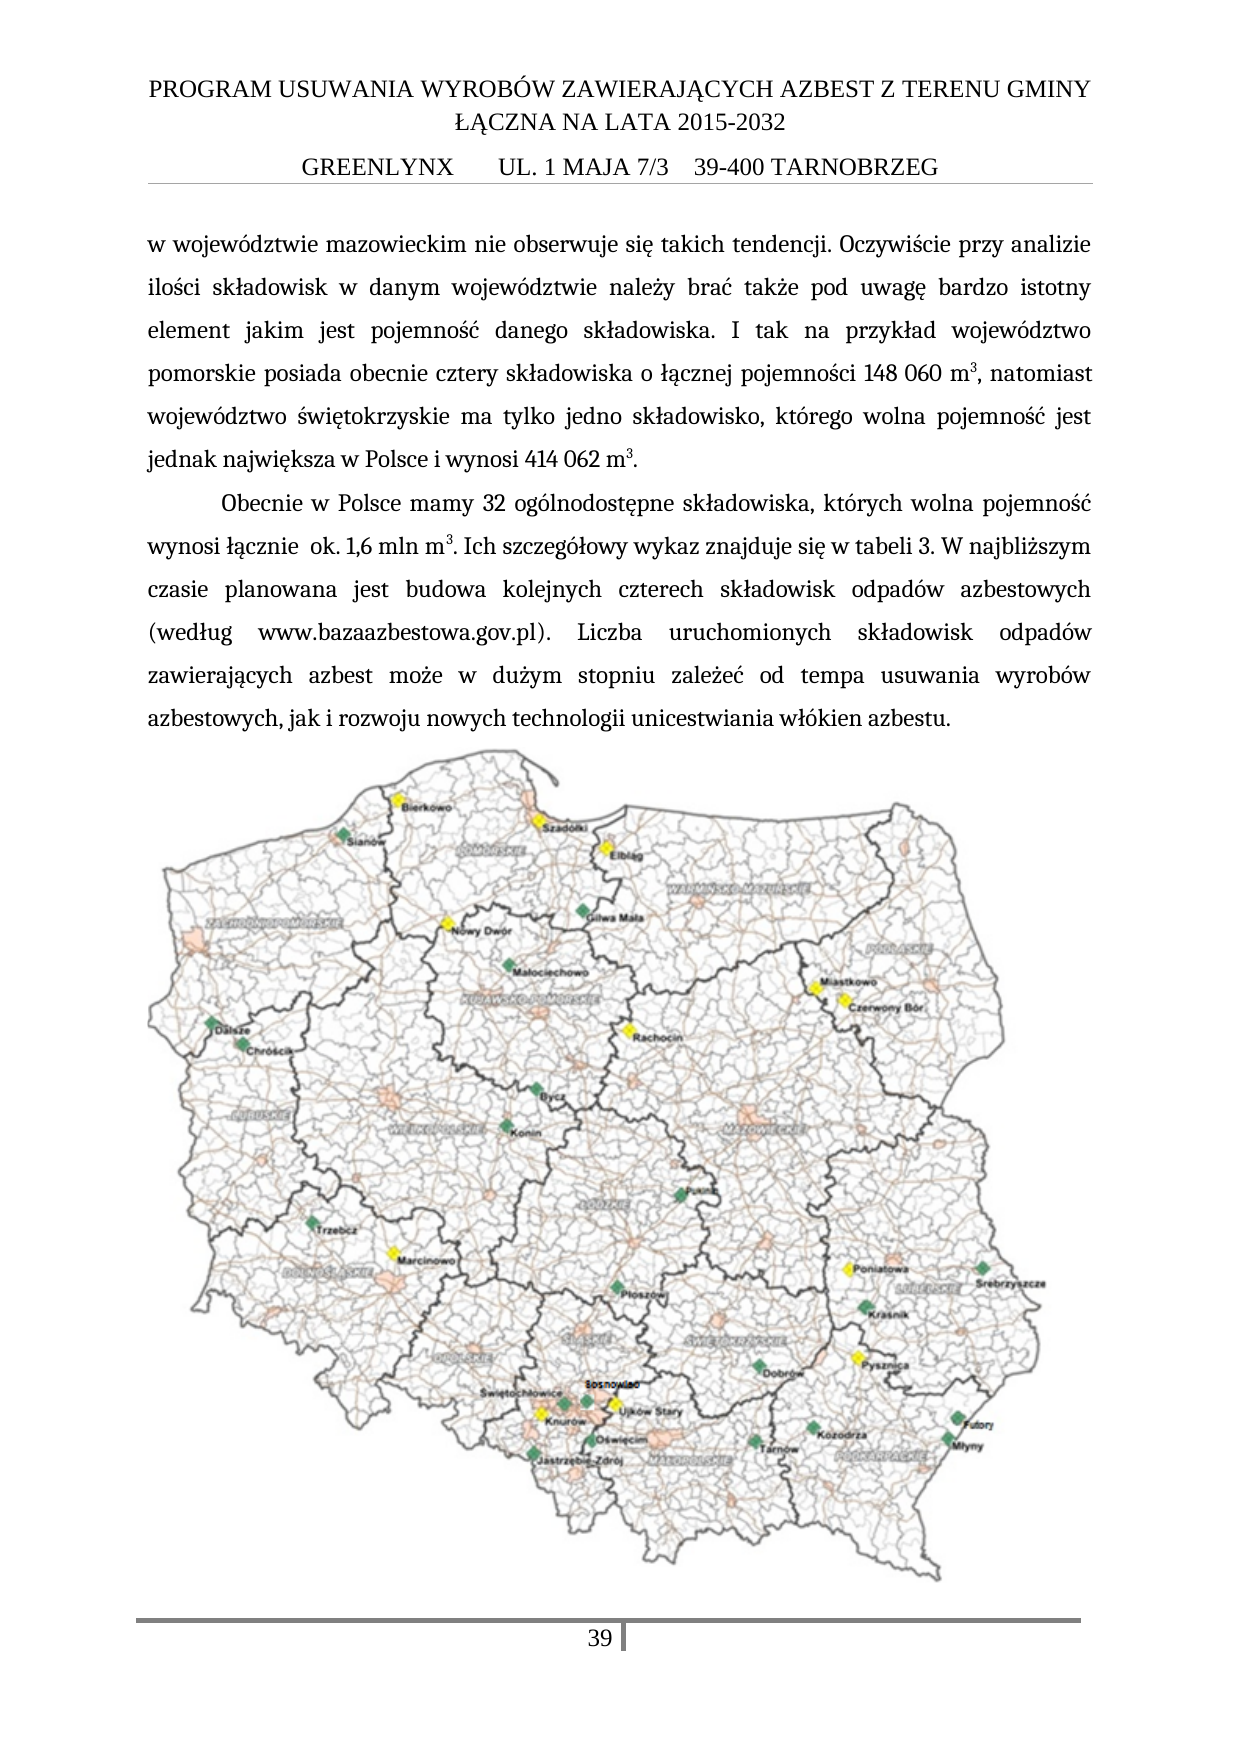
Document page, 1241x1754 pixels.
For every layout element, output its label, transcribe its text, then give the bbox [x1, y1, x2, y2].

text Obecnie w Polsce mamy 32 ogólnodostępne składowiska, których wolna pojemność wynosi łącznie ok. 1,6 mln m3. Ich szczegółowy wykaz znajduje się w tabeli 3. W najbliższym czasie planowana jest budowa kolejnych czterech składowisk odpadów azbestowych (według www.bazaazbestowa.gov.pl). Liczba uruchomionych składowisk odpadów zawierających azbest może w dużym stopniu zależeć od tempa usuwania wyrobów azbestowych, jak i rozwoju nowych technologii unicestwiania włókien azbestu. [148, 488, 1093, 733]
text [148, 230, 1093, 474]
picture [147, 747, 1072, 1584]
